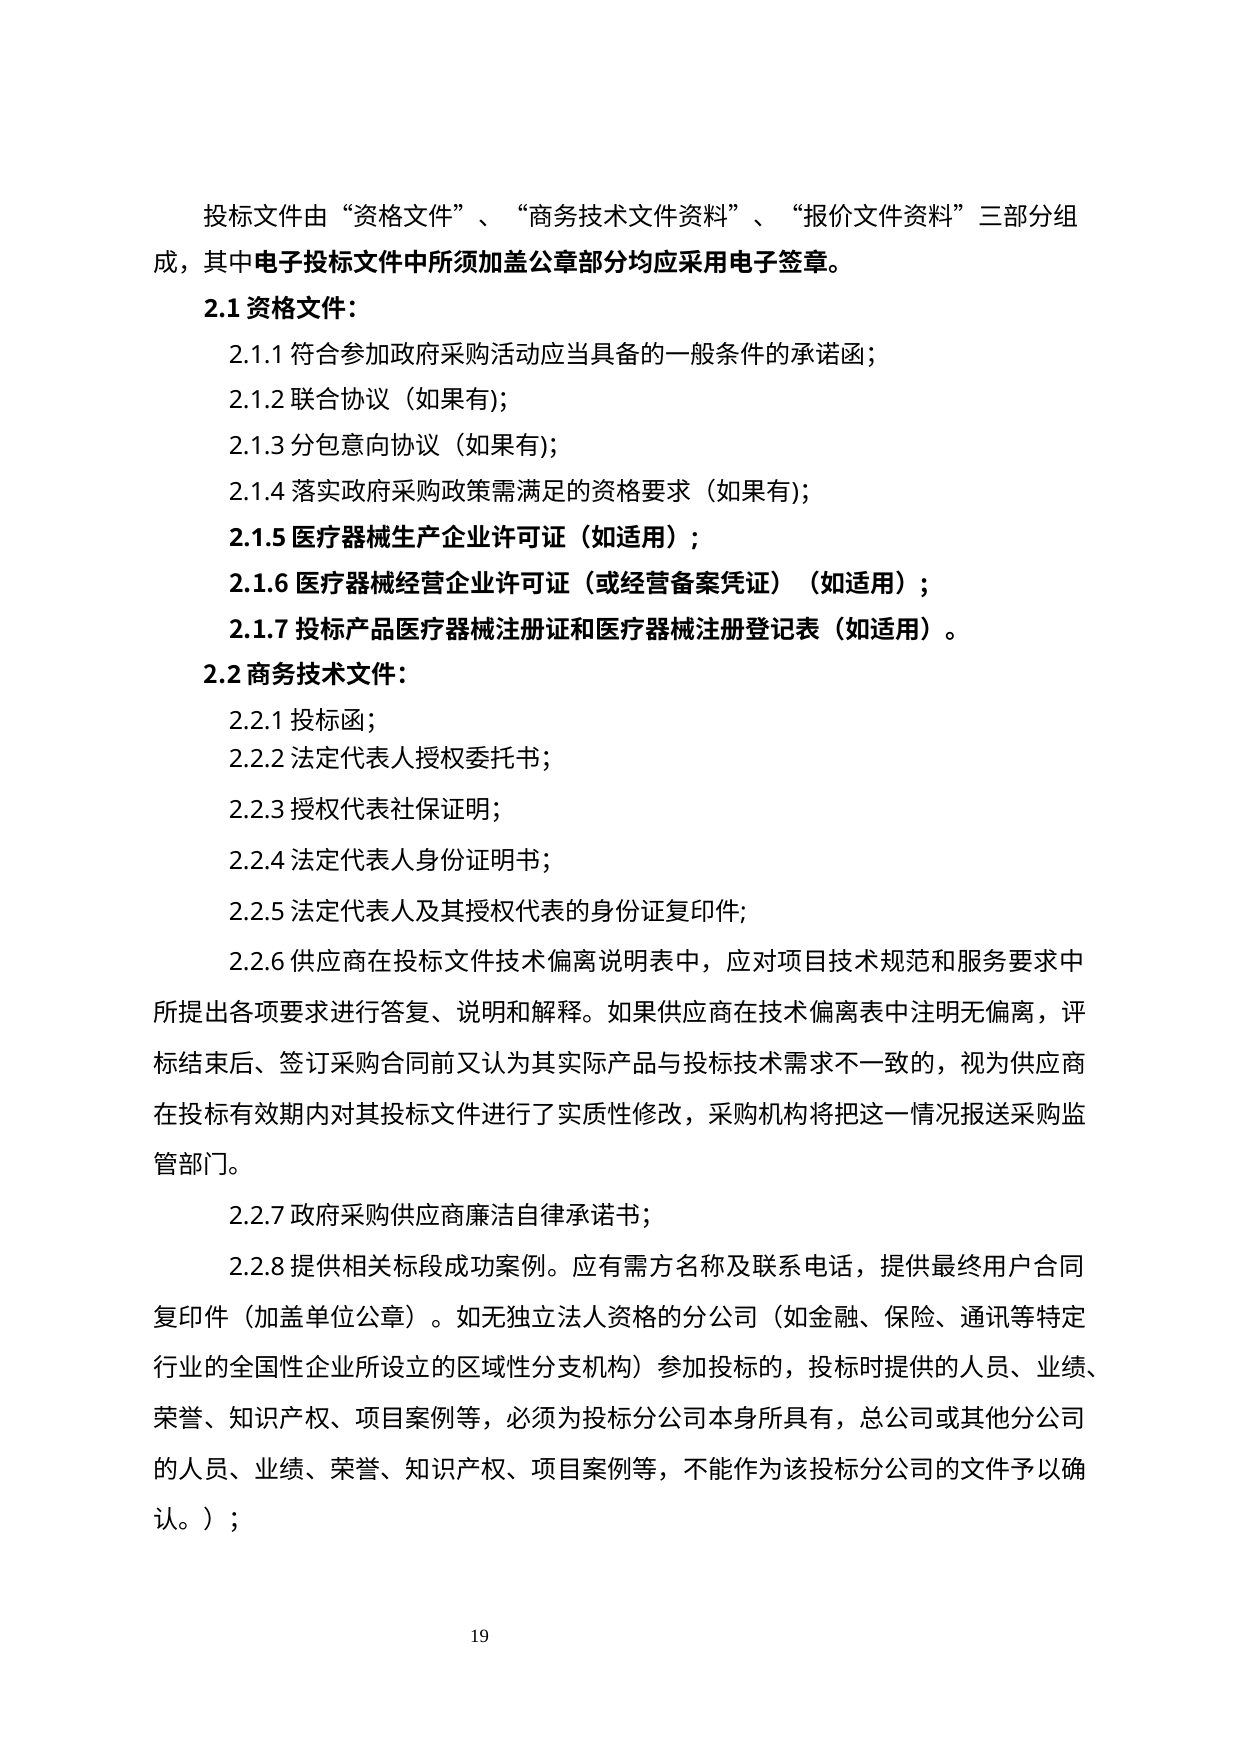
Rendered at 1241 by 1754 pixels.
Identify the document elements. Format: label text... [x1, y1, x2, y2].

text 投标文件由“资格文件”、“商务技术文件资料”、“报价文件资料”三部分组成，其中电子投标文件中所须加盖公章部分均应采用电子签章。 [153, 189, 1087, 281]
text 2.1.1符合参加政府采购活动应当具备的一般条件的承诺函； [153, 326, 1087, 372]
text 2.2商务技术文件： [153, 647, 1087, 693]
text 2.1资格文件： [153, 281, 1087, 326]
text 2.1.5医疗器械生产企业许可证（如适用）; [153, 510, 1087, 556]
text 2.1.3分包意向协议（如果有)； [153, 418, 1087, 464]
text 2.2.3授权代表社保证明； [153, 790, 1087, 826]
text 2.1.7 投标产品医疗器械注册证和医疗器械注册登记表（如适用）。 [153, 601, 1087, 647]
text 2.2.4法定代表人身份证明书； [153, 840, 1087, 877]
text 2.2.5法定代表人及其授权代表的身份证复印件; [153, 891, 1087, 927]
text 2.1.2联合协议（如果有)； [153, 372, 1087, 418]
text 2.1.4 落实政府采购政策需满足的资格要求（如果有)； [153, 464, 1087, 510]
text 2.2.2法定代表人授权委托书； [153, 739, 1087, 775]
text 2.2.6供应商在投标文件技术偏离说明表中，应对项目技术规范和服务要求中所提出各项要求进行答复、说明和解释。如果供应商在技术偏离表中注明无偏离，评标结束后、签订采购合同前又认为其实际产品与投标技术需求不一致的，视为供应商在投标有效期内对其投标文件进行了实质性修改，采购机构将把这一情况报送采购监管部门。 [153, 942, 1087, 1181]
text 2.2.8提供相关标段成功案例。应有需方名称及联系电话，提供最终用户合同复印件（加盖单位公章）。如无独立法人资格的分公司（如金融、保险、通讯等特定行业的全国性企业所设立的区域性分支机构）参加投标的，投标时提供的人员、业绩、荣誉、知识产权、项目案例等，必须为投标分公司本身所具有，总公司或其他分公司的人员、业绩、荣誉、知识产权、项目案例等，不能作为该投标分公司的文件予以确认。）； [153, 1246, 1087, 1536]
text 2.2.1投标函； [153, 693, 1087, 739]
text 2.2.7政府采购供应商廉洁自律承诺书； [153, 1196, 1087, 1232]
text 2.1.6 医疗器械经营企业许可证（或经营备案凭证）（如适用）; [153, 556, 1087, 601]
